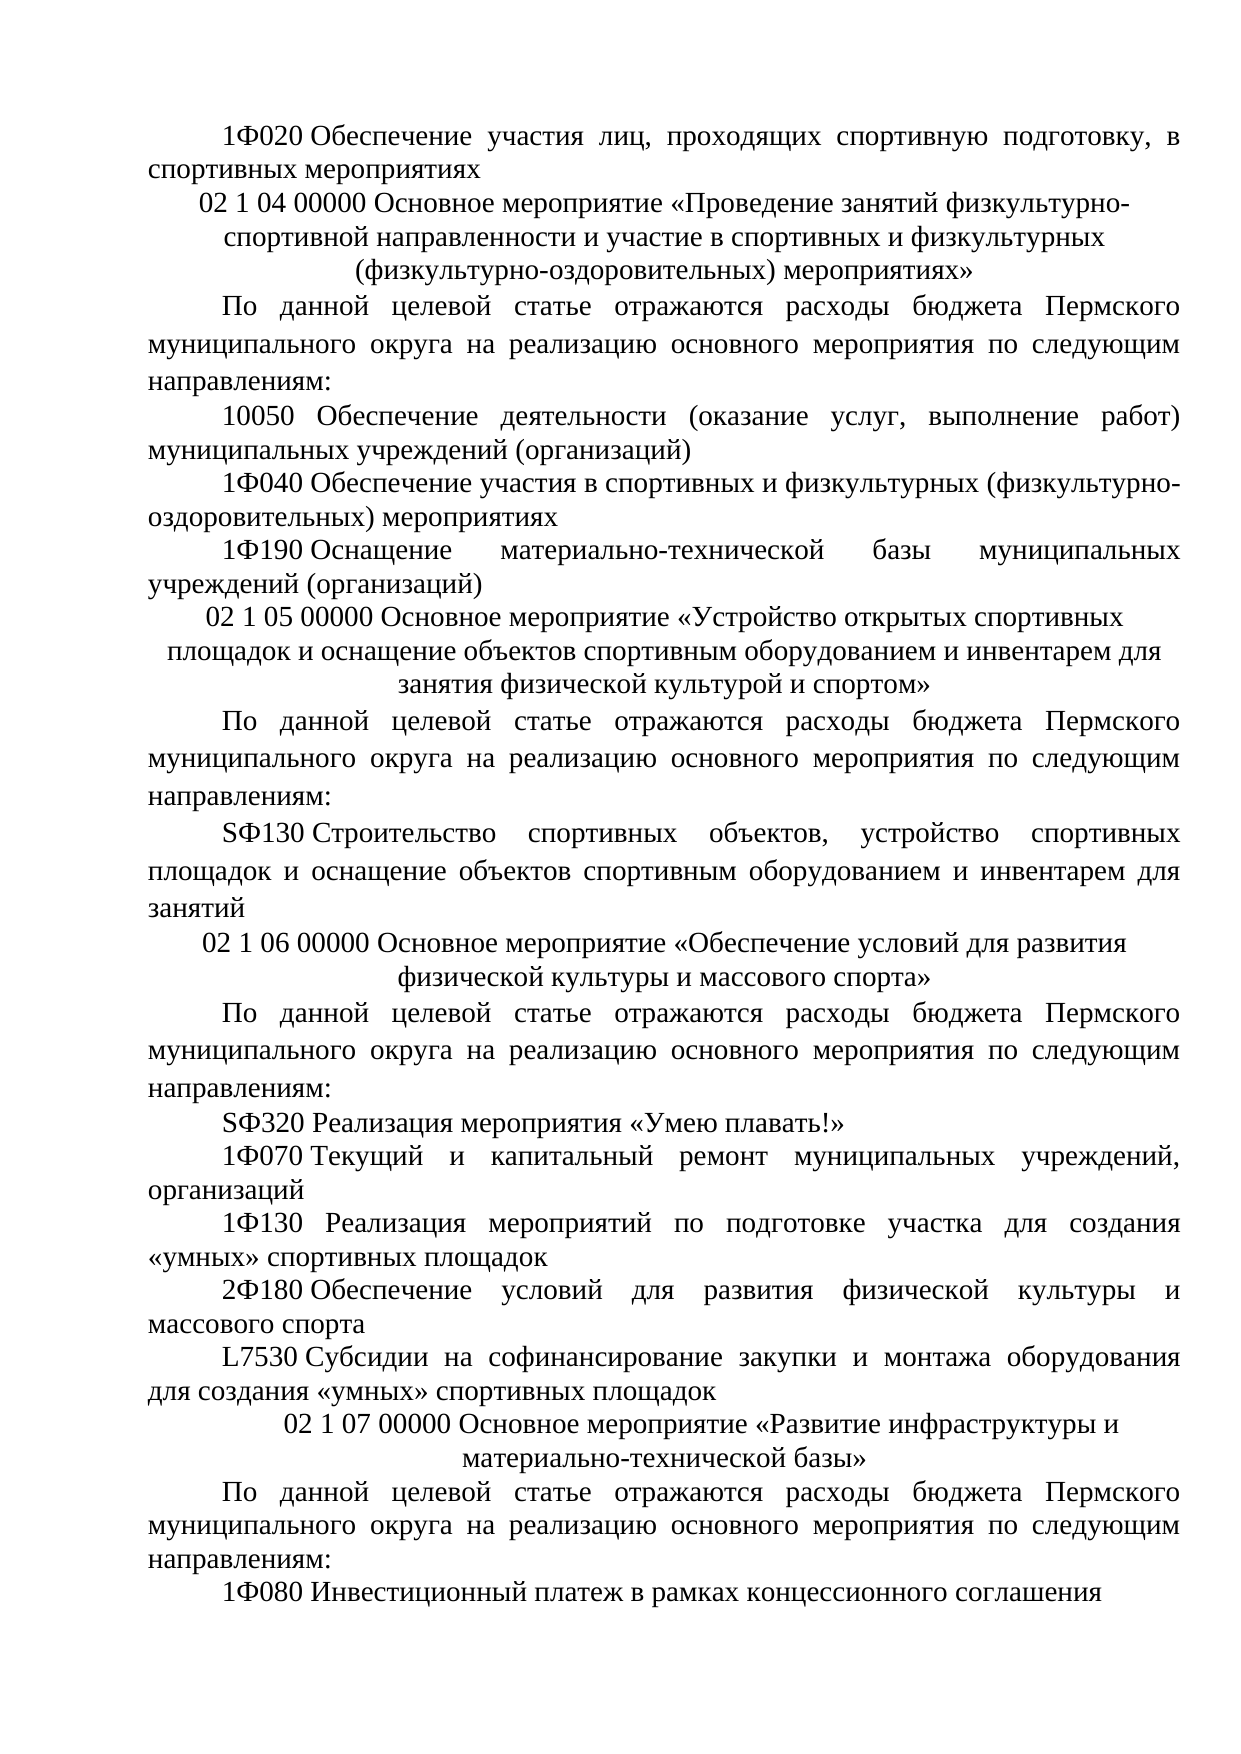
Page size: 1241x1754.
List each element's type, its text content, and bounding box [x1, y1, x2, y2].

text 1Ф070 Текущий и капитальный ремонт муниципальных учреждений, организаций [148, 1138, 1181, 1205]
text По данной целевой статье отражаются расходы бюджета Пермского муниципального округа на реализацию основного мероприятия по следующим направлениям: [148, 992, 1181, 1105]
text По данной целевой статье отражаются расходы бюджета Пермского муниципального округа на реализацию основного мероприятия по следующим направлениям: [148, 286, 1181, 398]
text 2Ф180 Обеспечение условий для развития физической культуры и массового спорта [148, 1272, 1181, 1339]
text 02 1 06 00000 Основное мероприятие «Обеспечение условий для развития физической культуры и массового спорта» [148, 925, 1181, 992]
text 10050 Обеспечение деятельности (оказание услуг, выполнение работ) муниципальных учреждений (организаций) [148, 398, 1181, 465]
text L7530 Субсидии на софинансирование закупки и монтажа оборудования для создания «умных» спортивных площадок [148, 1339, 1181, 1407]
text По данной целевой статье отражаются расходы бюджета Пермского муниципального округа на реализацию основного мероприятия по следующим направлениям: [148, 1474, 1181, 1574]
text 1Ф130 Реализация мероприятий по подготовке участка для создания «умных» спортивных площадок [148, 1205, 1181, 1272]
text По данной целевой статье отражаются расходы бюджета Пермского муниципального округа на реализацию основного мероприятия по следующим направлениям: [148, 700, 1181, 813]
text 02 1 04 00000 Основное мероприятие «Проведение занятий физкультурно-спортивной направленности и участие в спортивных и физкультурных (физкультурно-оздоровительных) мероприятиях» [148, 185, 1181, 286]
text SФ320 Реализация мероприятия «Умею плавать!» [148, 1105, 1181, 1138]
text 02 1 07 00000 Основное мероприятие «Развитие инфраструктуры и материально-технической базы» [148, 1407, 1181, 1474]
text 1Ф080 Инвестиционный платеж в рамках концессионного соглашения [148, 1574, 1181, 1608]
text 1Ф020 Обеспечение участия лиц, проходящих спортивную подготовку, в спортивных мероприятиях [148, 118, 1181, 185]
text 02 1 05 00000 Основное мероприятие «Устройство открытых спортивных площадок и оснащение объектов спортивным оборудованием и инвентарем для занятия физической культурой и спортом» [148, 599, 1181, 700]
text 1Ф040 Обеспечение участия в спортивных и физкультурных (физкультурно-оздоровительных) мероприятиях [148, 465, 1181, 532]
text 1Ф190 Оснащение материально-технической базы муниципальных учреждений (организаций) [148, 532, 1181, 599]
text SФ130 Строительство спортивных объектов, устройство спортивных площадок и оснащение объектов спортивным оборудованием и инвентарем для занятий [148, 813, 1181, 925]
